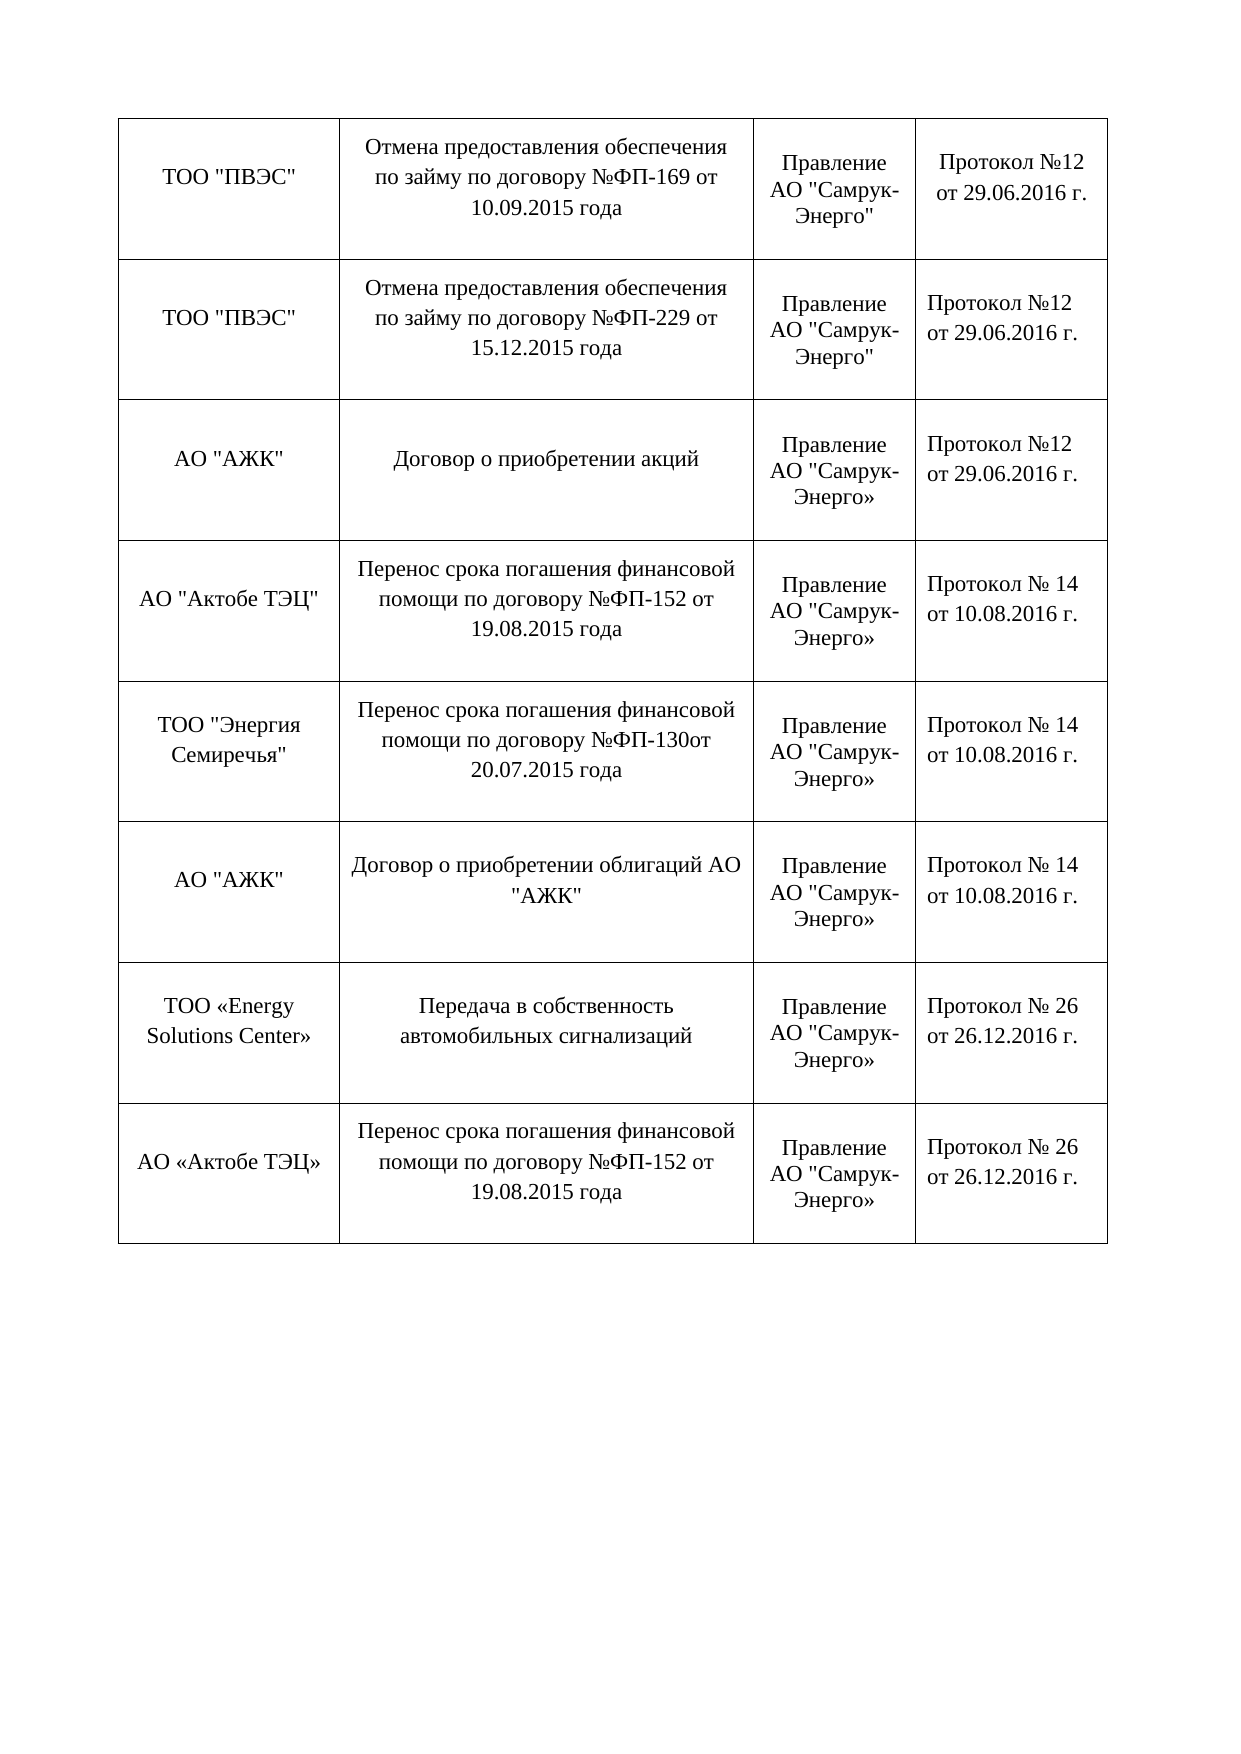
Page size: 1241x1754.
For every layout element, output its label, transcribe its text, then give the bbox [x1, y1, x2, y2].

table_cell Перенос срока погашения финансовой помощи по договору №ФП-152 от 19.08.2015 года [340, 541, 753, 681]
table_cell Правление АО "Самрук-Энерго» [754, 963, 915, 1102]
table_cell Договор о приобретении акций [340, 400, 753, 540]
table_cell ТОО "ПВЭС" [119, 119, 339, 259]
table_cell Протокол №12 от 29.06.2016 г. [916, 260, 1107, 399]
table_cell Правление АО "Самрук-Энерго» [754, 822, 915, 962]
table_cell Правление АО "Самрук-Энерго» [754, 682, 915, 821]
table_cell Договор о приобретении облигаций АО "АЖК" [340, 822, 753, 962]
table_cell Правление АО "Самрук-Энерго» [754, 1104, 915, 1243]
table_cell Протокол № 14 от 10.08.2016 г. [916, 541, 1107, 681]
table_cell Отмена предоставления обеспечения по займу по договору №ФП-169 от 10.09.2015 года [340, 119, 753, 259]
table_cell Протокол № 26 от 26.12.2016 г. [916, 1104, 1107, 1243]
table_cell АО "АЖК" [119, 400, 339, 540]
table_cell Правление АО "Самрук-Энерго» [754, 541, 915, 681]
table_cell Правление АО "Самрук-Энерго" [754, 260, 915, 399]
table_cell АО «Актобе ТЭЦ» [119, 1104, 339, 1243]
table_cell ТОО "Энергия Семиречья" [119, 682, 339, 821]
table_cell АО "Актобе ТЭЦ" [119, 541, 339, 681]
table_cell Протокол № 14 от 10.08.2016 г. [916, 822, 1107, 962]
table_cell Протокол №12 от 29.06.2016 г. [916, 400, 1107, 540]
table_cell ТОО "ПВЭС" [119, 260, 339, 399]
table_cell Протокол № 14 от 10.08.2016 г. [916, 682, 1107, 821]
table_cell Перенос срока погашения финансовой помощи по договору №ФП-130от 20.07.2015 года [340, 682, 753, 821]
table_cell Отмена предоставления обеспечения по займу по договору №ФП-229 от 15.12.2015 года [340, 260, 753, 399]
table_cell Протокол № 26 от 26.12.2016 г. [916, 963, 1107, 1102]
table_cell ТОО «Energy Solutions Center» [119, 963, 339, 1102]
table_cell Правление АО "Самрук-Энерго» [754, 400, 915, 540]
table_cell АО "АЖК" [119, 822, 339, 962]
table_cell Передача в собственность автомобильных сигнализаций [340, 963, 753, 1102]
table_cell Перенос срока погашения финансовой помощи по договору №ФП-152 от 19.08.2015 года [340, 1104, 753, 1243]
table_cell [754, 119, 915, 259]
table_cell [916, 119, 1107, 259]
